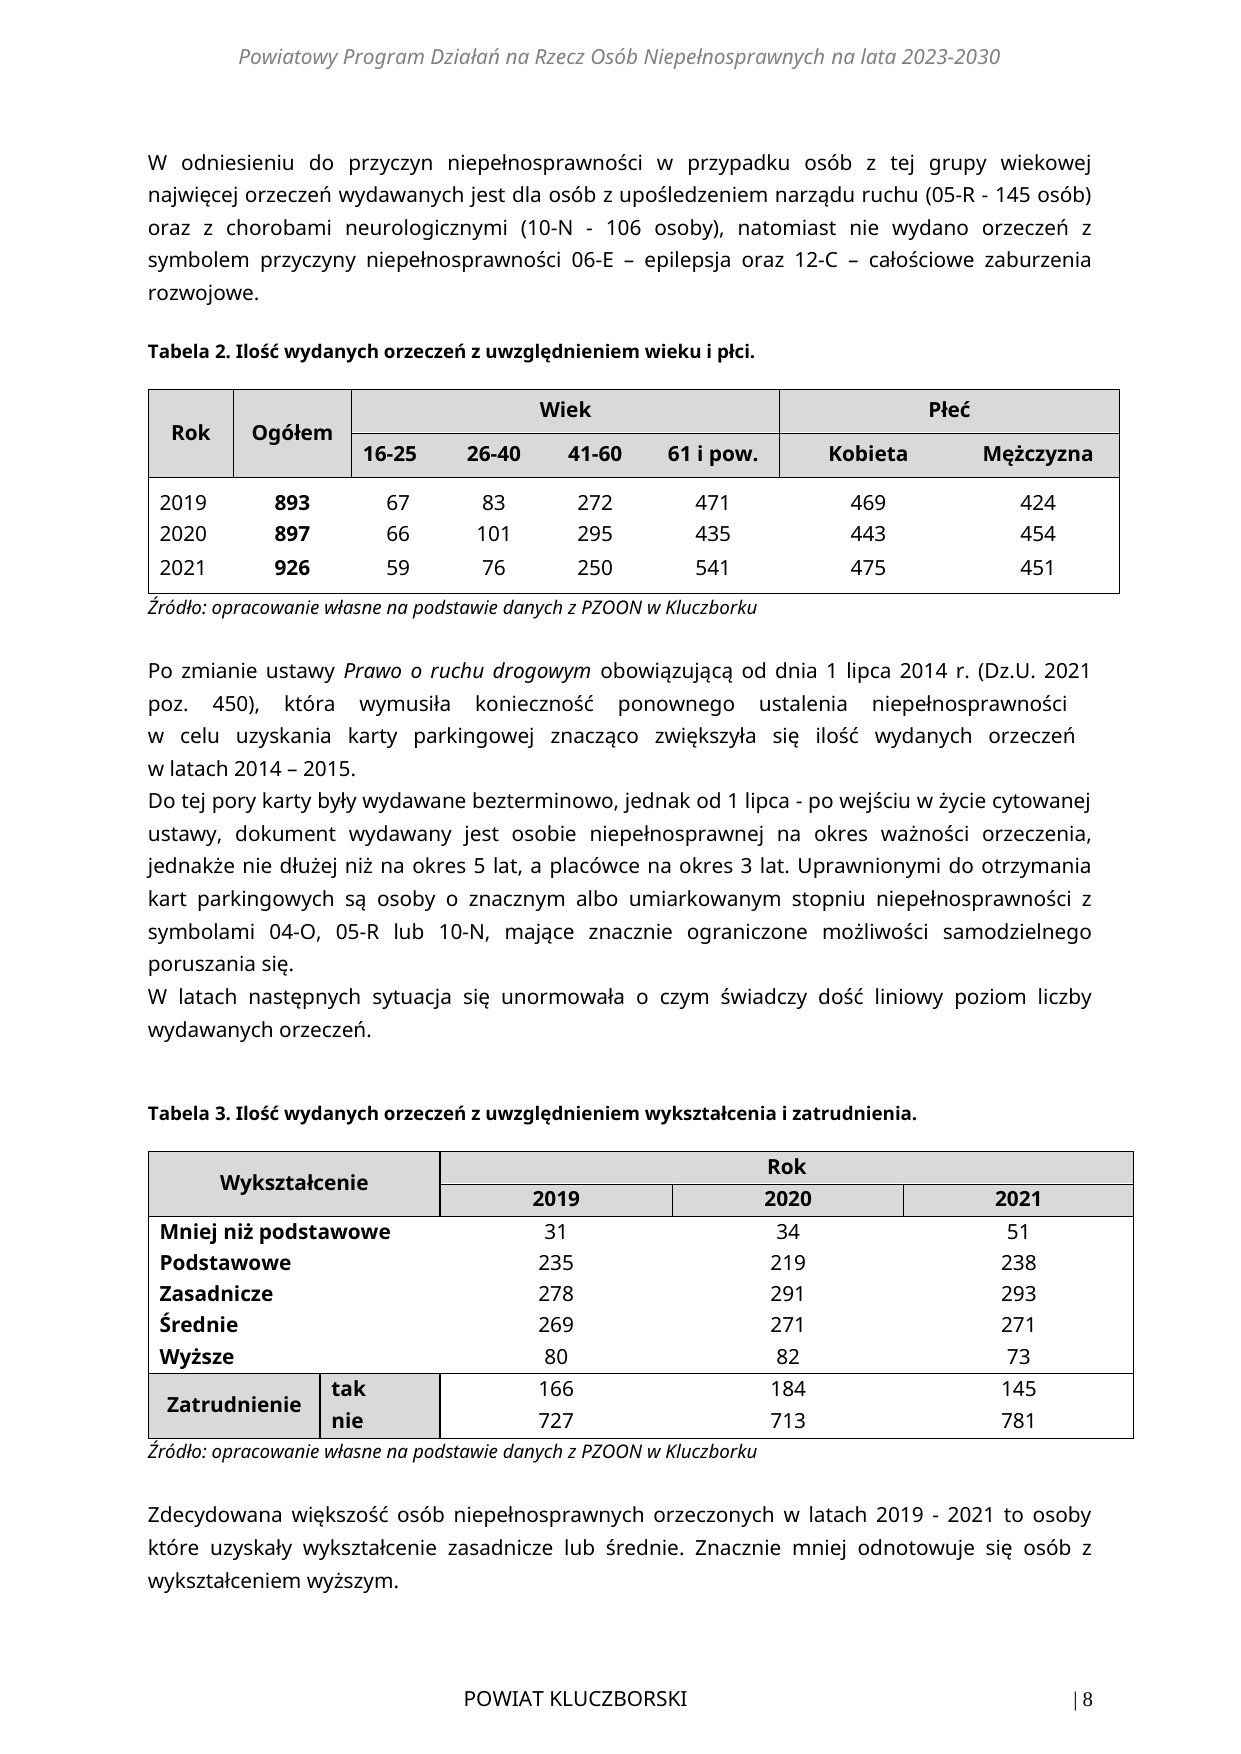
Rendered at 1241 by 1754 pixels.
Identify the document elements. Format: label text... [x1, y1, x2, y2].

table_cell 897 [233, 520, 351, 553]
table_cell 66 [351, 520, 444, 553]
table_cell 26-40 [444, 434, 543, 477]
table_cell 16-25 [352, 434, 444, 477]
table_cell 41-60 [543, 434, 647, 477]
table_cell 235 [440, 1248, 672, 1279]
table_cell 166 [441, 1374, 672, 1405]
table_cell tak [321, 1374, 439, 1405]
table_cell 295 [543, 520, 647, 553]
table_cell 713 [672, 1405, 904, 1438]
table_cell 59 [351, 553, 444, 593]
text W odniesieniu do przyczyn niepełnosprawności w przypadku osób z tej grupy wiekowej najwięcej orzeczeń wydawanych jest dla osób z upośledzeniem narządu ruchu (05-R - 145 osób) oraz z chorobami neurologicznymi (10-N - 106 osoby), natomiast nie wydano orzeczeń z symbolem przyczyny niepełnosprawności 06-E – epilepsja oraz 12-C – całościowe zaburzenia rozwojowe. [148, 148, 1093, 306]
text Po zmianie ustawy Prawo o ruchu drogowym obowiązującą od dnia 1 lipca 2014 r. (Dz.U. 2021 poz. 450), która wymusiła konieczność ponownego ustalenia niepełnosprawności w celu uzyskania karty parkingowej znacząco zwiększyła się ilość wydanych orzeczeń w latach 2014 – 2015. [148, 656, 1093, 782]
table_cell 271 [904, 1311, 1133, 1342]
text Źródło: opracowanie własne na podstawie danych z PZOON w Kluczborku [148, 594, 1093, 620]
table_cell 541 [647, 553, 779, 593]
table_header Płeć [780, 390, 1119, 432]
table_cell 291 [672, 1279, 904, 1311]
table_header Rok [441, 1152, 1133, 1183]
table_cell 269 [440, 1311, 672, 1342]
table_cell 893 [233, 478, 351, 519]
table_cell 76 [444, 553, 543, 593]
table_cell 145 [904, 1374, 1133, 1405]
table_cell 471 [647, 478, 779, 519]
table_cell 82 [672, 1342, 904, 1373]
table_cell 293 [904, 1279, 1133, 1311]
table_cell Mniej niż podstawowe [149, 1217, 440, 1248]
table_cell 2019 [149, 478, 233, 519]
table_cell 34 [672, 1217, 904, 1248]
table_cell 184 [672, 1374, 904, 1405]
table_cell nie [321, 1405, 439, 1438]
table_cell 2019 [441, 1185, 672, 1216]
table_cell 424 [957, 478, 1119, 519]
table_cell 80 [440, 1342, 672, 1373]
table_cell 926 [233, 553, 351, 593]
table_cell Zatrudnienie [149, 1374, 319, 1438]
table_cell 435 [647, 520, 779, 553]
table_cell 31 [440, 1217, 672, 1248]
table_cell Zasadnicze [149, 1279, 440, 1311]
table_cell 475 [780, 553, 957, 593]
table_cell 727 [441, 1405, 672, 1438]
text Tabela 2. Ilość wydanych orzeczeń z uwzględnieniem wieku i płci. [148, 339, 1093, 364]
table_cell Mężczyzna [957, 434, 1119, 477]
table_cell 51 [904, 1217, 1133, 1248]
table_cell 101 [444, 520, 543, 553]
table_cell 2020 [673, 1185, 903, 1216]
text W latach następnych sytuacja się unormowała o czym świadczy dość liniowy poziom liczby wydawanych orzeczeń. [148, 982, 1093, 1043]
table_cell 238 [904, 1248, 1133, 1279]
table_cell 443 [780, 520, 957, 553]
table_cell 2020 [149, 520, 233, 553]
table_cell 219 [672, 1248, 904, 1279]
table_cell 2021 [149, 553, 233, 593]
table_header Wiek [352, 390, 779, 432]
table_cell 61 i pow. [647, 434, 779, 477]
table_cell 250 [543, 553, 647, 593]
table_cell 2021 [904, 1185, 1133, 1216]
table_cell 781 [904, 1405, 1133, 1438]
table_cell Średnie [149, 1311, 440, 1342]
text Do tej pory karty były wydawane bezterminowo, jednak od 1 lipca - po wejściu w życie cytowanej ustawy, dokument wydawany jest osobie niepełnosprawnej na okres ważności orzeczenia, jednakże nie dłużej niż na okres 5 lat, a placówce na okres 3 lat. Uprawnionymi do otrzymania kart parkingowych są osoby o znacznym albo umiarkowanym stopniu niepełnosprawności z symbolami 04-O, 05-R lub 10-N, mające znacznie ograniczone możliwości samodzielnego poruszania się. [148, 786, 1093, 978]
table_cell 73 [904, 1342, 1133, 1373]
text Źródło: opracowanie własne na podstawie danych z PZOON w Kluczborku [148, 1439, 1093, 1464]
table_cell Kobieta [780, 434, 957, 477]
table_cell 469 [780, 478, 957, 519]
table_cell 271 [672, 1311, 904, 1342]
table_header Ogółem [234, 390, 351, 477]
text Tabela 3. Ilość wydanych orzeczeń z uwzględnieniem wykształcenia i zatrudnienia. [148, 1101, 1093, 1126]
table_cell 272 [543, 478, 647, 519]
table_cell Podstawowe [149, 1248, 440, 1279]
table_cell 451 [957, 553, 1119, 593]
table_cell 67 [351, 478, 444, 519]
table_cell 83 [444, 478, 543, 519]
table_header Rok [149, 390, 233, 477]
table_cell Wyższe [149, 1342, 440, 1373]
table_cell 278 [440, 1279, 672, 1311]
text Zdecydowana większość osób niepełnosprawnych orzeczonych w latach 2019 - 2021 to osoby które uzyskały wykształcenie zasadnicze lub średnie. Znacznie mniej odnotowuje się osób z wykształceniem wyższym. [148, 1501, 1093, 1594]
table_header Wykształcenie [149, 1152, 439, 1216]
table_cell 454 [957, 520, 1119, 553]
